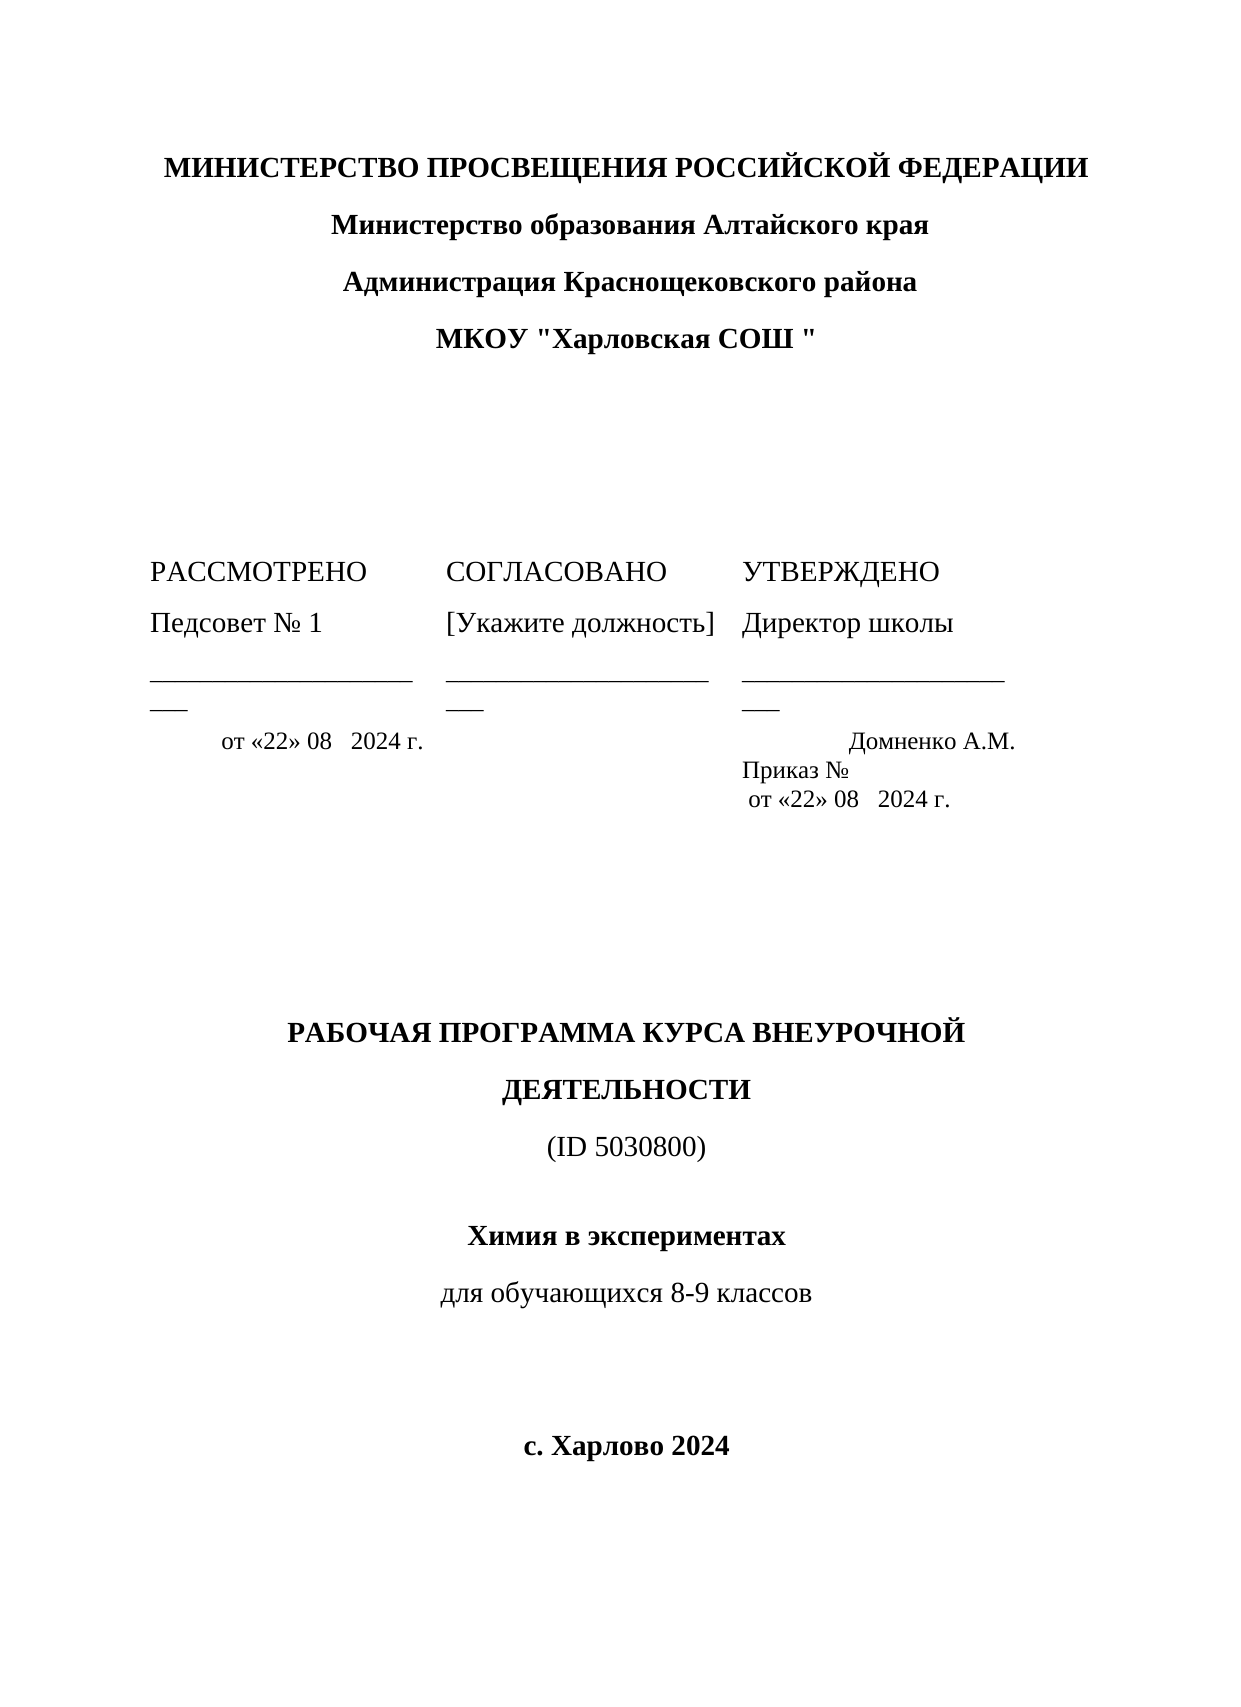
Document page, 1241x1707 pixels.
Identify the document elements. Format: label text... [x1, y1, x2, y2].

table_header СОГЛАСОВАНО [Укажите должность] ________________________ [435, 554, 731, 854]
text с. Харлово 2024 [162, 1428, 1090, 1462]
text Администрация Краснощековского района [162, 264, 1090, 297]
table_header РАССМОТРЕНО Педсовет № 1 ________________________ от «22» 08 2024 г. [139, 554, 434, 854]
text Химия в экспериментах [162, 1218, 1090, 1251]
text МИНИСТЕРСТВО ПРОСВЕЩЕНИЯ РОССИЙСКОЙ ФЕДЕРАЦИИ [162, 150, 1090, 183]
text Министерство образования Алтайского края [162, 207, 1090, 241]
text РАБОЧАЯ ПРОГРАММА КУРСА ВНЕУРОЧНОЙ ДЕЯТЕЛЬНОСТИ [162, 1015, 1090, 1105]
table_header УТВЕРЖДЕНО Директор школы ________________________ Домненко А.М. Приказ № от «22» 08 2024 г. [731, 554, 1026, 854]
text МКОУ "Харловская СОШ " [162, 321, 1090, 354]
text для обучающихся 8-9 классов [162, 1275, 1090, 1308]
text (ID 5030800) [162, 1129, 1090, 1162]
